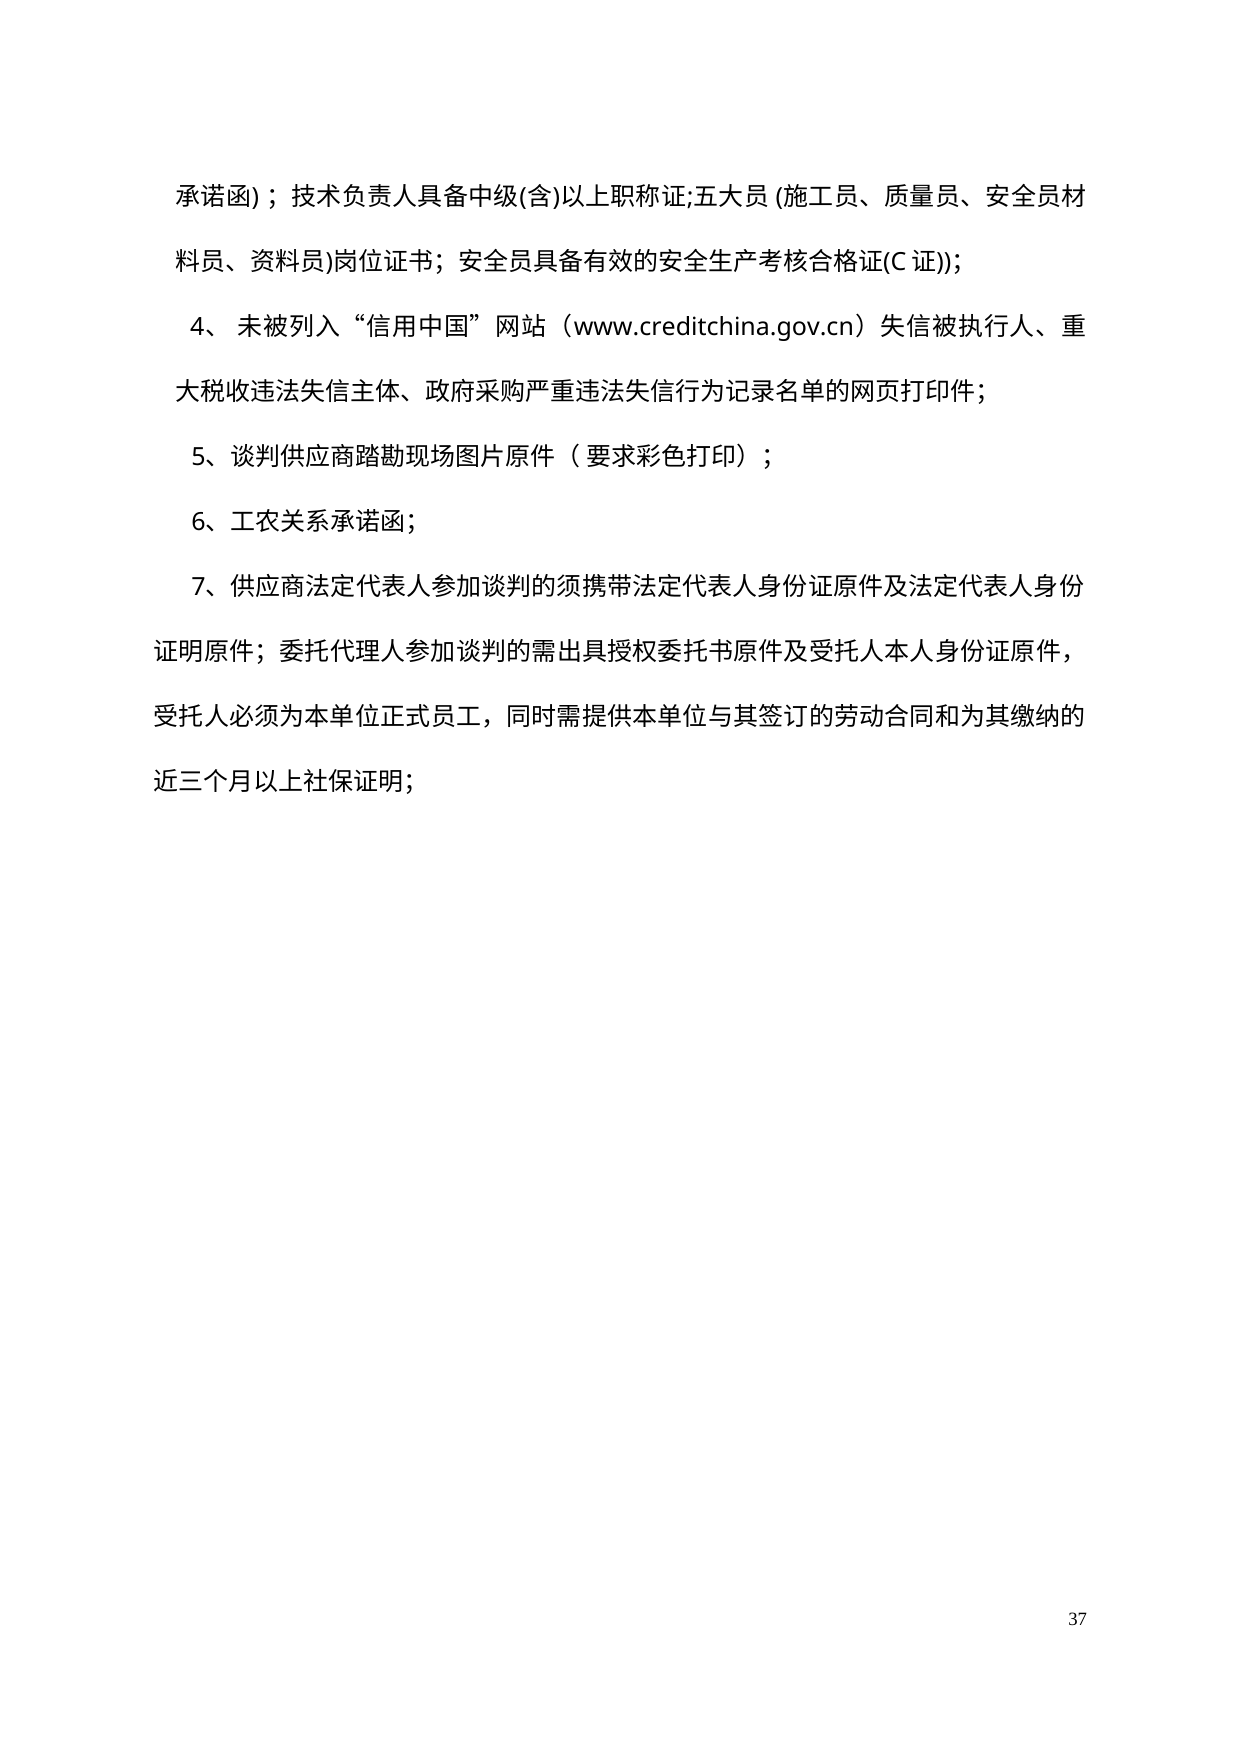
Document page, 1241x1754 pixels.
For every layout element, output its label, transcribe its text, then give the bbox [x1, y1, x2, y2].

text 7、供应商法定代表人参加谈判的须携带法定代表人身份证原件及法定代表人身份证明原件；委托代理人参加谈判的需出具授权委托书原件及受托人本人身份证原件，受托人必须为本单位正式员工，同时需提供本单位与其签订的劳动合同和为其缴纳的近三个月以上社保证明； [153, 552, 1087, 812]
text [175, 162, 1087, 422]
text 6、工农关系承诺函； [153, 487, 1087, 552]
text 5、谈判供应商踏勘现场图片原件（ 要求彩色打印）； [153, 422, 1087, 487]
